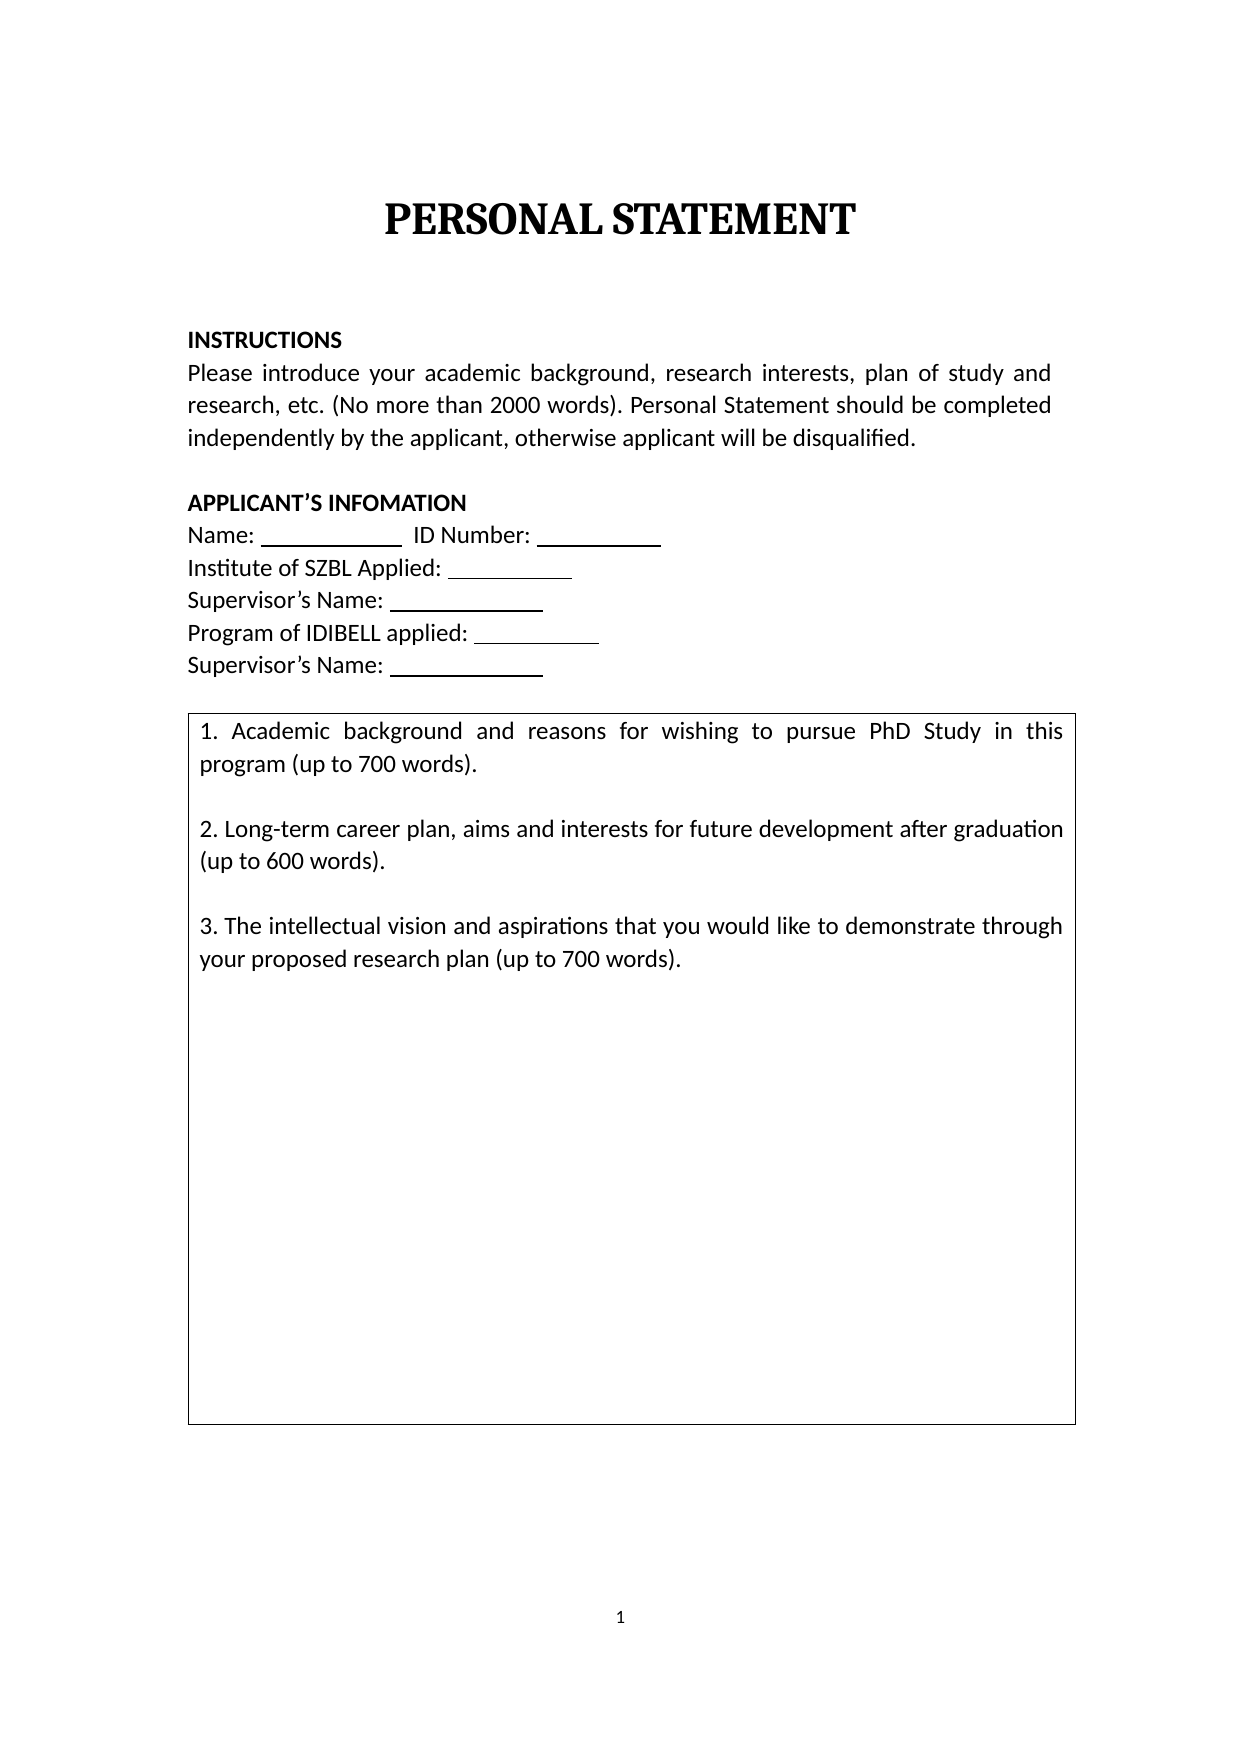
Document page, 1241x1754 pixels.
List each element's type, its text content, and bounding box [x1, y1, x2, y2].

text Please introduce your academic background, research interests, plan of study and research, etc. (No more than 2000 words). Personal Statement should be completed independently by the applicant, otherwise applicant will be disqualified. [187, 356, 1053, 453]
text PERSONAL STATEMENT [187, 187, 1053, 252]
text Institute of SZBL Applied: [187, 551, 1053, 583]
table_header 1. Academic background and reasons for wishing to pursue PhD Study in this program (up to 700 words). 2. Long-term career plan, aims and interests for future development after graduation (up to 600 words). 3. The intellectual vision and aspirations that you would like to demonstrate through your proposed research plan (up to 700 words). [189, 714, 1075, 1424]
text INSTRUCTIONS [187, 323, 1053, 356]
text Supervisor’s Name: [187, 583, 1053, 616]
text Supervisor’s Name: [187, 648, 1053, 681]
text APPLICANT’S INFOMATION [187, 486, 1053, 518]
text Program of IDIBELL applied: [187, 616, 1053, 648]
text Name: ID Number: [187, 518, 1053, 551]
